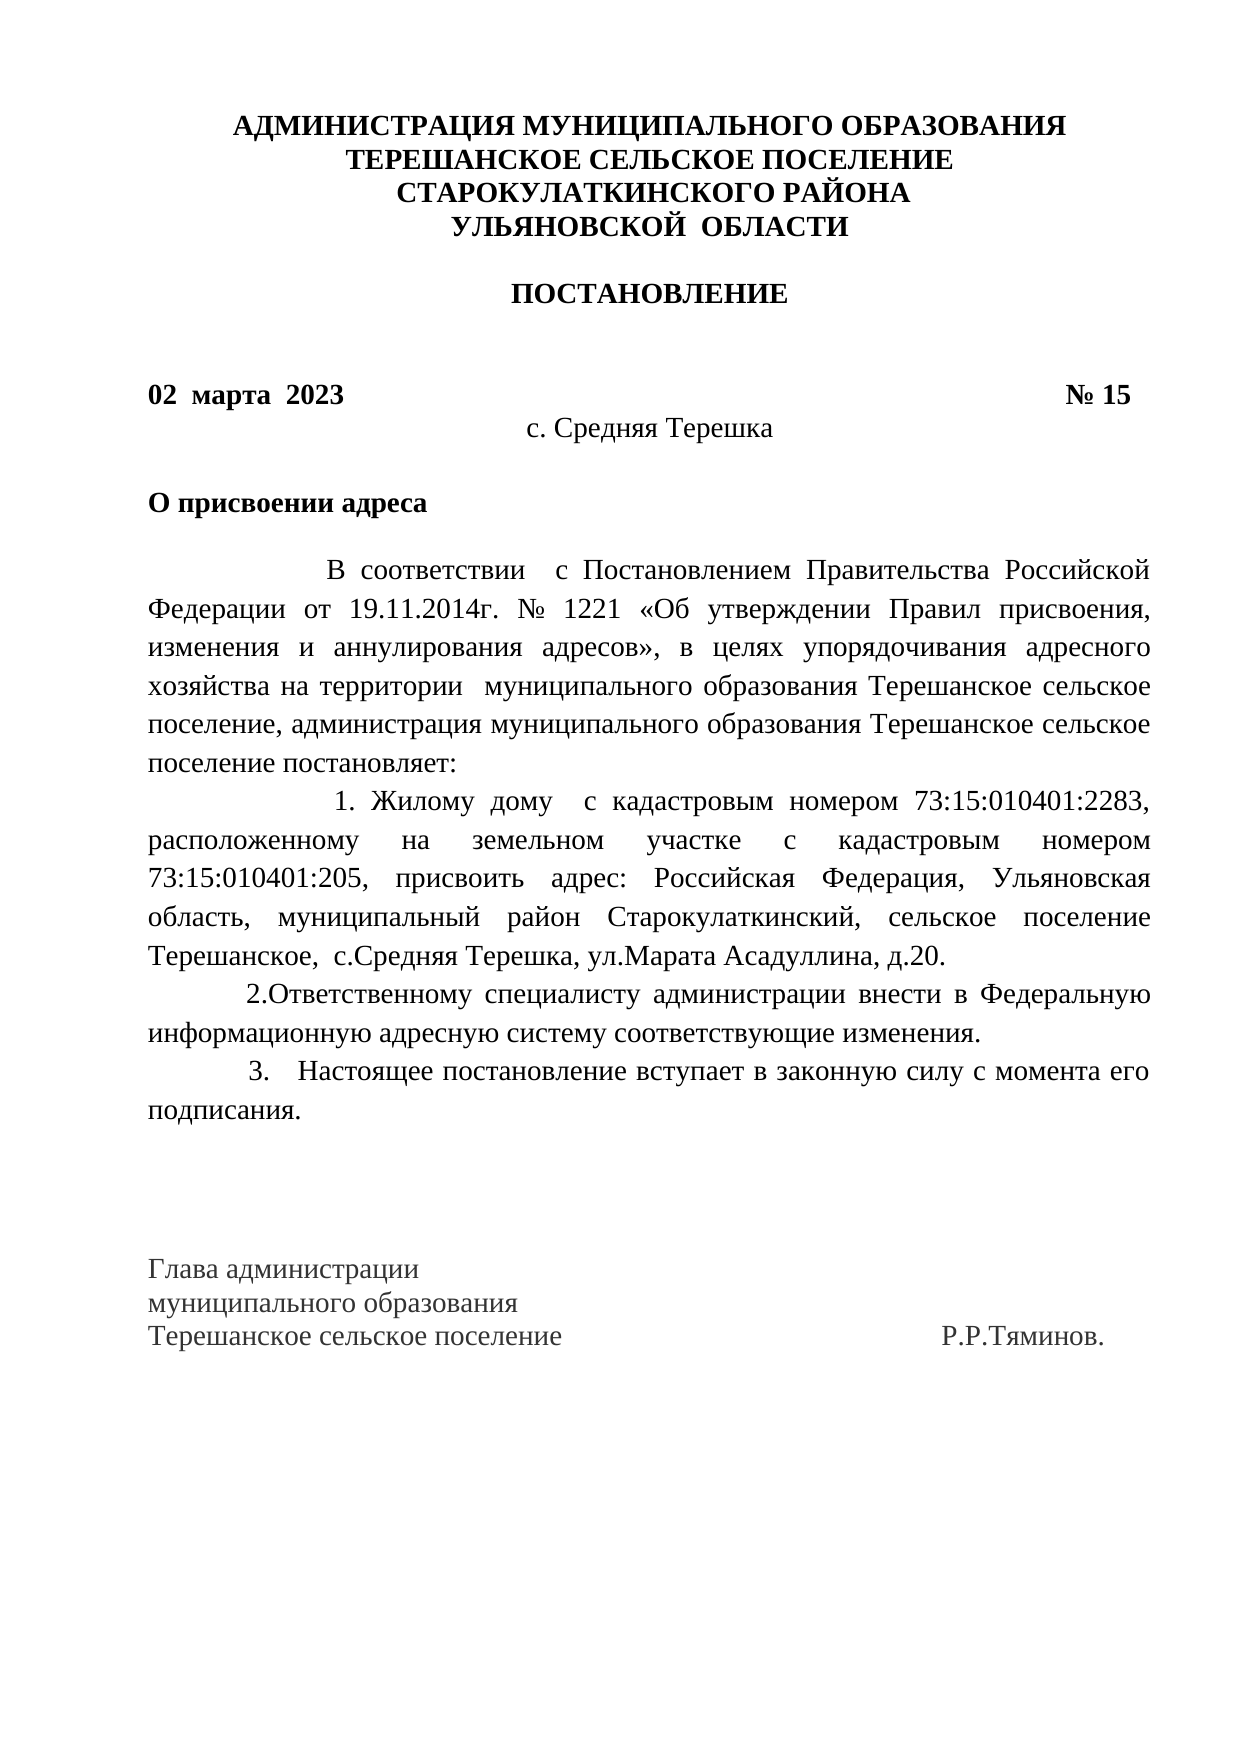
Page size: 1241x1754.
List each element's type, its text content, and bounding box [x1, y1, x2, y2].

text 02 марта 2023 № 15 [148, 377, 1152, 410]
title администрациЯ МУНИЦИПАЛЬНОГО ОБРАЗОВАНИЯ [148, 108, 1152, 142]
text 2.Ответственному специалисту администрации внести в Федеральную информационную адресную систему соответствующие изменения. [148, 976, 1152, 1048]
text О присвоении адреса [148, 485, 1152, 519]
text 1. Жилому дому с кадастровым номером 73:15:010401:2283, расположенному на земельном участке с кадастровым номером 73:15:010401:205, присвоить адрес: Российская Федерация, Ульяновская область, муниципальный район Старокулаткинский, сельское поселение Терешанское, с.Средняя Терешка, ул.Марата Асадуллина, д.20. [148, 783, 1152, 971]
title СТАРОКУЛАТКИНСКОГО РАЙОНА [148, 176, 1152, 209]
text Глава администрации муниципального образования Терешанское сельское поселение Р.Р.Тяминов. [148, 1251, 1152, 1352]
subtitle УЛЬЯНОВСКОЙ ОБЛАСТИ [148, 209, 1152, 243]
text 3. Настоящее постановление вступает в законную силу с момента его подписания. [148, 1053, 1152, 1125]
title ТЕРЕШАНСКОЕ СЕЛЬСКОЕ ПОСЕЛЕНИЕ [148, 142, 1152, 176]
text ПОСТАНОВЛЕНИЕ [148, 276, 1152, 310]
text В соответствии с Постановлением Правительства Российской Федерации от 19.11.2014г. № 1221 «Об утверждении Правил присвоения, изменения и аннулирования адресов», в целях упорядочивания адресного хозяйства на территории муниципального образования Терешанское сельское поселение, администрация муниципального образования Терешанское сельское поселение постановляет: [148, 552, 1152, 778]
text с. Средняя Терешка [148, 410, 1152, 444]
